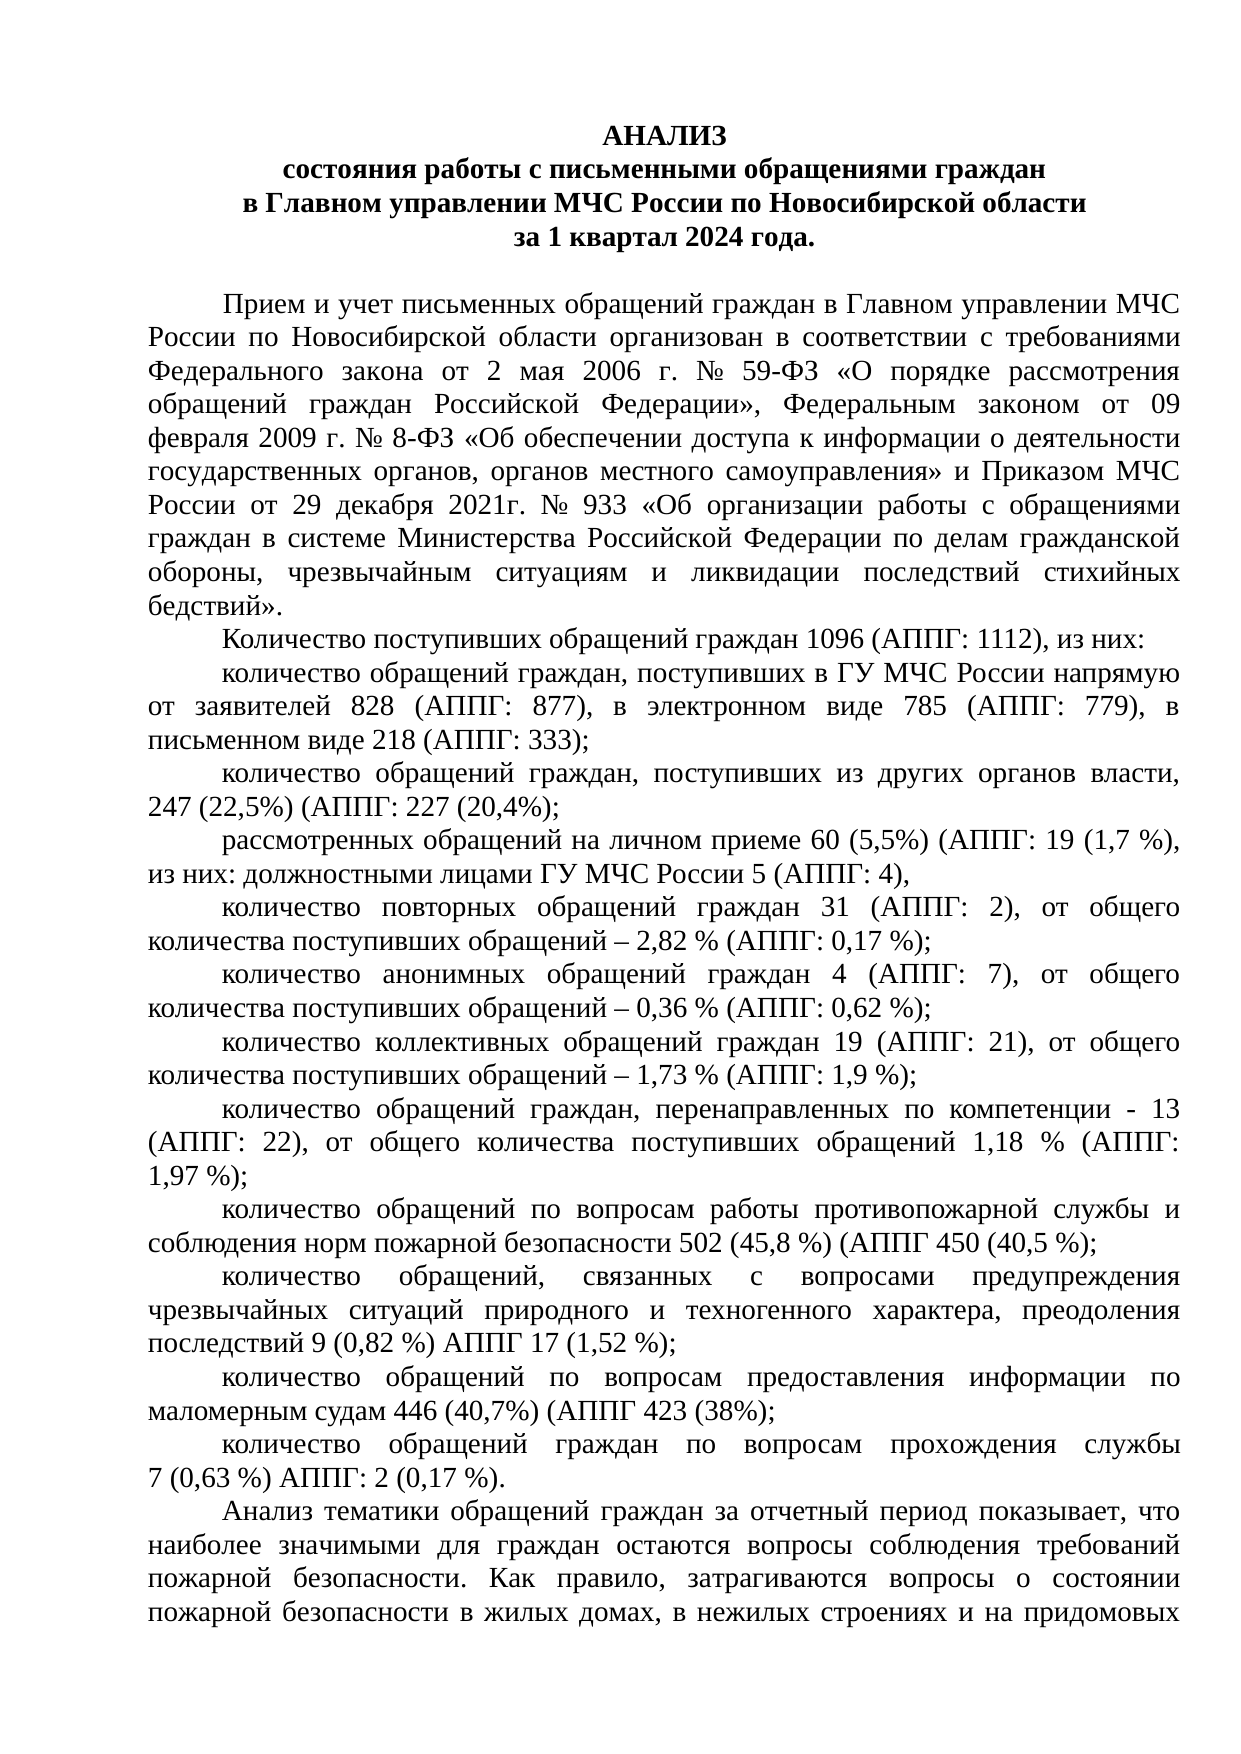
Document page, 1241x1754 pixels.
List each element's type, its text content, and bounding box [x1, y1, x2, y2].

text количество обращений по вопросам предоставления информации по маломерным судам 446 (40,7%) (АППГ 423 (38%); [148, 1359, 1181, 1426]
text количество обращений по вопросам работы противопожарной службы и соблюдения норм пожарной безопасности 502 (45,8 %) (АППГ 450 (40,5 %); [148, 1191, 1181, 1258]
text количество повторных обращений граждан 31 (АППГ: 2), от общего количества поступивших обращений – 2,82 % (АППГ: 0,17 %); [148, 889, 1181, 957]
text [148, 1493, 1181, 1627]
text количество коллективных обращений граждан 19 (АППГ: 21), от общего количества поступивших обращений – 1,73 % (АППГ: 1,9 %); [148, 1024, 1181, 1091]
text в Главном управлении МЧС России по Новосибирской области [148, 185, 1181, 219]
text количество обращений граждан, поступивших из других органов власти, 247 (22,5%) (АППГ: 227 (20,4%); [148, 755, 1181, 822]
text АНАЛИЗ [148, 118, 1181, 152]
text количество обращений граждан, поступивших в ГУ МЧС России напрямую от заявителей 828 (АППГ: 877), в электронном виде 785 (АППГ: 779), в письменном виде 218 (АППГ: 333); [148, 655, 1181, 755]
text состояния работы с письменными обращениями граждан [148, 152, 1181, 185]
text количество обращений граждан по вопросам прохождения службы 7 (0,63 %) АППГ: 2 (0,17 %). [148, 1426, 1181, 1493]
text за 1 квартал 2024 года. [148, 219, 1181, 252]
text рассмотренных обращений на личном приеме 60 (5,5%) (АППГ: 19 (1,7 %), из них: должностными лицами ГУ МЧС России 5 (АППГ: 4), [148, 822, 1181, 889]
text количество анонимных обращений граждан 4 (АППГ: 7), от общего количества поступивших обращений – 0,36 % (АППГ: 0,62 %); [148, 957, 1181, 1024]
text количество обращений граждан, перенаправленных по компетенции - 13 (АППГ: 22), от общего количества поступивших обращений 1,18 % (АППГ: 1,97 %); [148, 1091, 1181, 1191]
text Количество поступивших обращений граждан 1096 (АППГ: 1112), из них: [148, 621, 1181, 655]
text количество обращений, связанных с вопросами предупреждения чрезвычайных ситуаций природного и техногенного характера, преодоления последствий 9 (0,82 %) АППГ 17 (1,52 %); [148, 1258, 1181, 1359]
text Прием и учет письменных обращений граждан в Главном управлении МЧС России по Новосибирской области организован в соответствии с требованиями Федерального закона от 2 мая . № 59-ФЗ «О порядке рассмотрения обращений граждан Российской Федерации», Федеральным законом от 09 февраля 2009 г. № 8-ФЗ «Об обеспечении доступа к информации о деятельности государственных органов, органов местного самоуправления» и Приказом МЧС России от 29 декабря 2021г. № 933 «Об организации работы с обращениями граждан в системе Министерства Российской Федерации по делам гражданской обороны, чрезвычайным ситуациям и ликвидации последствий стихийных бедствий». [148, 286, 1181, 621]
